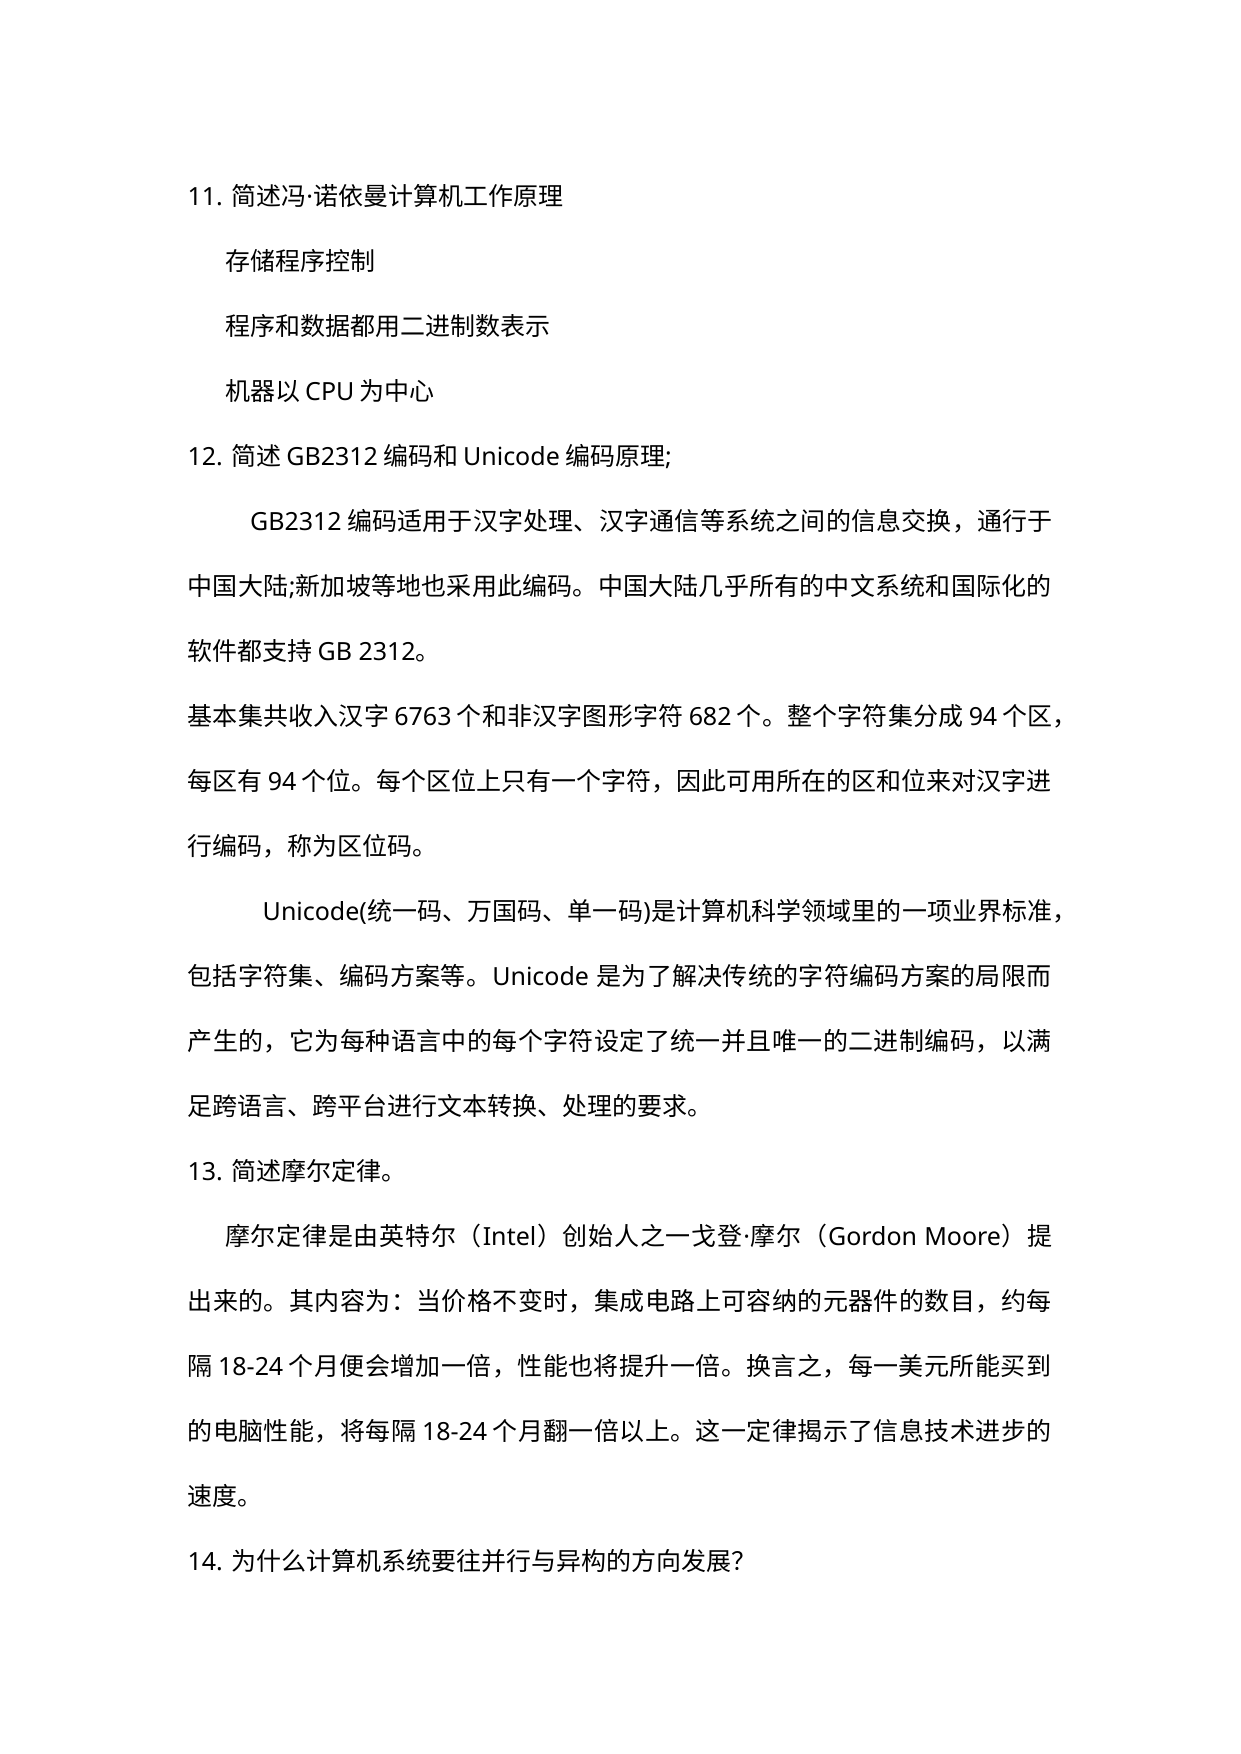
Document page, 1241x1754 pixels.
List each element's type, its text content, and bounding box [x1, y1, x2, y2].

text 摩尔定律是由英特尔（Intel）创始人之一戈登·摩尔（Gordon Moore）提出来的。其内容为：当价格不变时，集成电路上可容纳的元器件的数目，约每隔18-24个月便会增加一倍，性能也将提升一倍。换言之，每一美元所能买到的电脑性能，将每隔18-24个月翻一倍以上。这一定律揭示了信息技术进步的速度。 [187, 1202, 1053, 1527]
list 为什么计算机系统要往并行与异构的方向发展？ [187, 1527, 1053, 1592]
text GB2312编码适用于汉字处理、汉字通信等系统之间的信息交换，通行于中国大陆;新加坡等地也采用此编码。中国大陆几乎所有的中文系统和国际化的软件都支持GB 2312。 [187, 487, 1053, 682]
text 存储程序控制 [187, 227, 1053, 292]
text 基本集共收入汉字6763个和非汉字图形字符682个。整个字符集分成94个区，每区有94个位。每个区位上只有一个字符，因此可用所在的区和位来对汉字进行编码，称为区位码。 [187, 682, 1053, 877]
text Unicode(统一码、万国码、单一码)是计算机科学领域里的一项业界标准，包括字符集、编码方案等。Unicode 是为了解决传统的字符编码方案的局限而产生的，它为每种语言中的每个字符设定了统一并且唯一的二进制编码，以满足跨语言、跨平台进行文本转换、处理的要求。 [187, 877, 1053, 1137]
list 简述GB2312编码和Unicode编码原理; [187, 422, 1053, 487]
list 简述冯·诺依曼计算机工作原理 [187, 162, 1053, 227]
list 简述摩尔定律。 [187, 1137, 1053, 1202]
text 程序和数据都用二进制数表示 [187, 292, 1053, 357]
text 机器以CPU为中心 [187, 357, 1053, 422]
